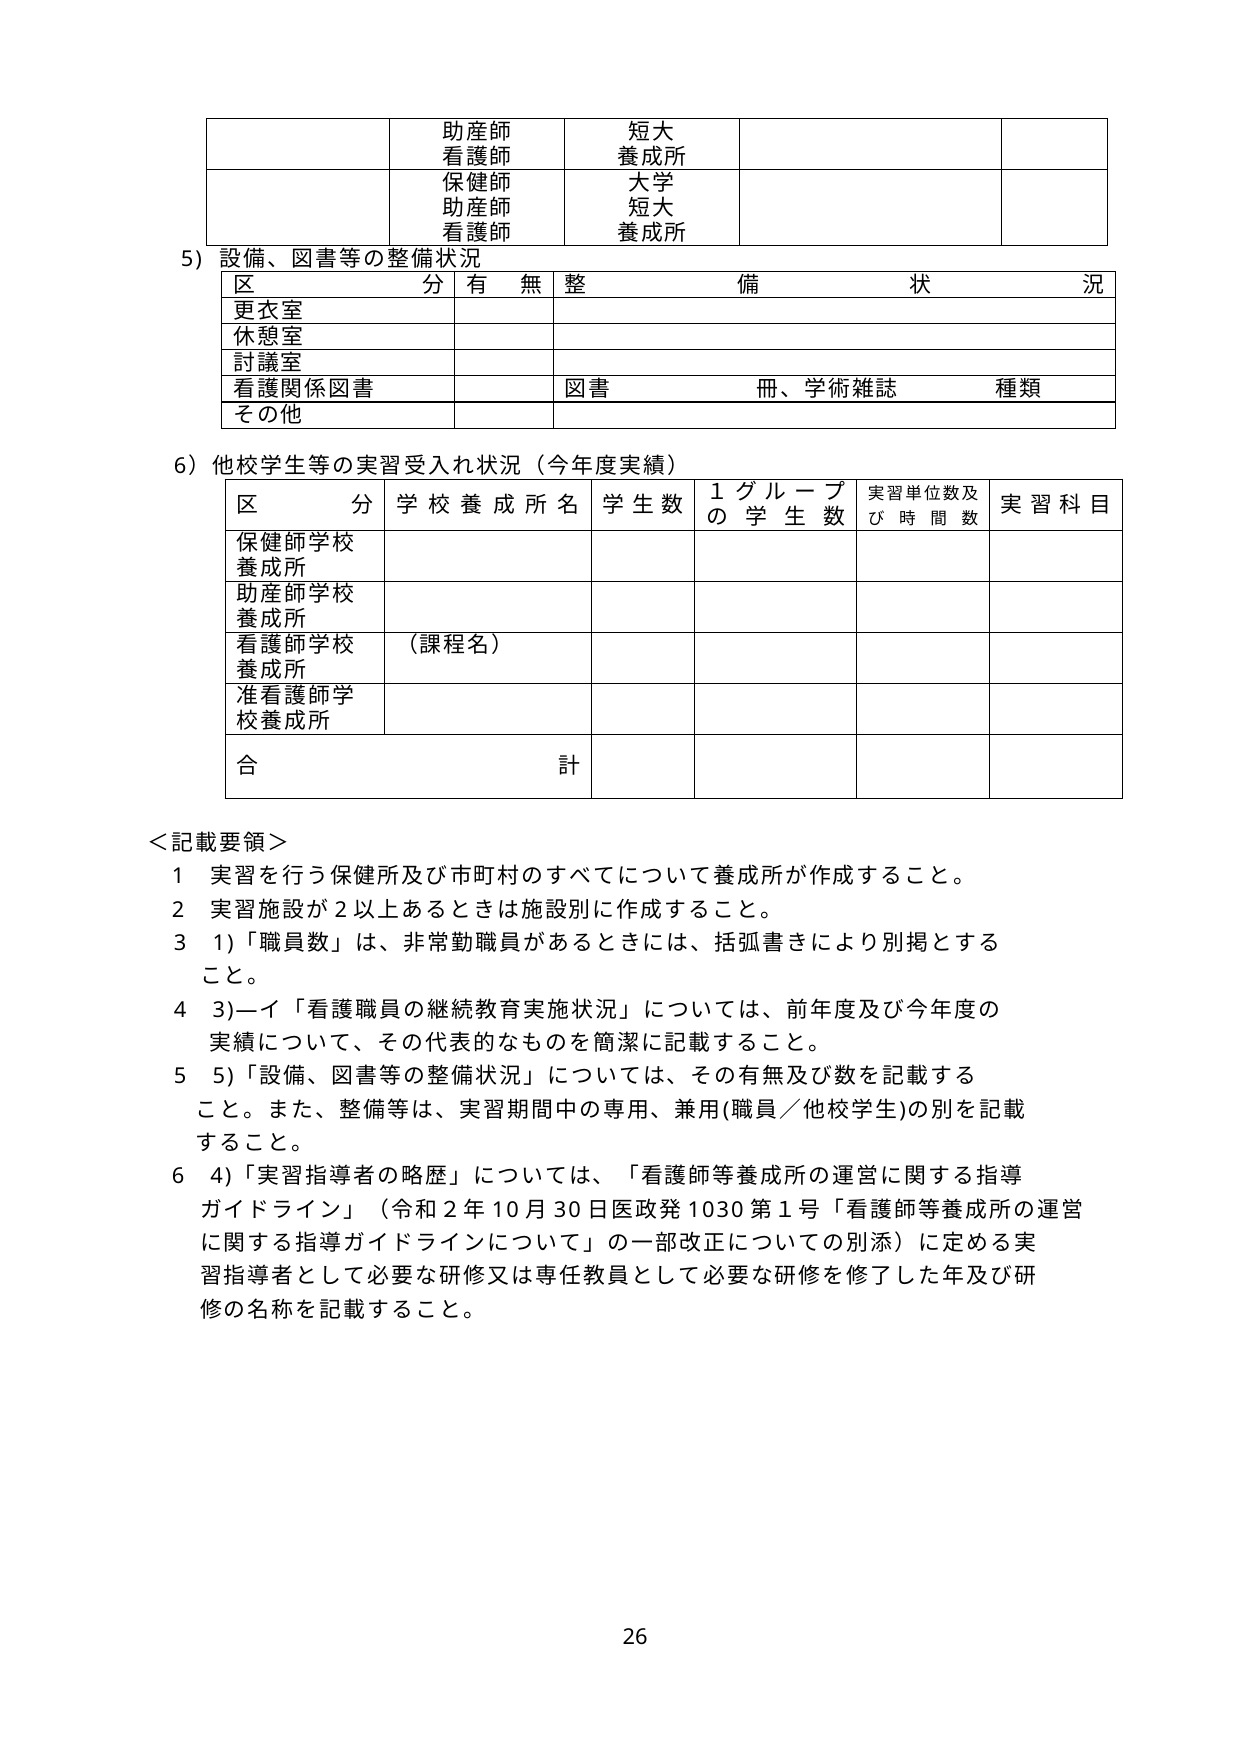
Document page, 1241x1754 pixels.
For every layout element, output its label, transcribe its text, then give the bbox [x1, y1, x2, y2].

text 6）他校学生等の実習受入れ状況（今年度実績） [148, 453, 1122, 478]
table_cell 合計 [226, 735, 591, 798]
table_cell [455, 403, 553, 427]
table_cell 大学 短大 養成所 [565, 119, 739, 169]
table_header 有無 [455, 272, 553, 297]
table_cell [385, 684, 591, 734]
table_cell [695, 684, 856, 734]
text 2 実習施設が2以上あるときは施設別に作成すること。 [148, 891, 1122, 924]
table_header 整備状況 [554, 272, 1115, 297]
text 6 4)「実習指導者の略歴」については、「看護師等養成所の運営に関する指導 [148, 1157, 1122, 1191]
table_cell [695, 633, 856, 683]
table_cell [554, 350, 1115, 375]
text 4 3)―イ「看護職員の継続教育実施状況」については、前年度及び今年度の [148, 991, 1122, 1024]
table_cell 看護関係図書 [222, 376, 454, 401]
table_cell [1002, 170, 1107, 245]
text こと。また、整備等は、実習期間中の専用、兼用(職員／他校学生)の別を記載 [169, 1091, 1122, 1124]
table_cell [857, 633, 989, 683]
table_cell 助産師学校養成所 [226, 582, 384, 632]
text 3 1)「職員数」は、非常勤職員があるときには、括弧書きにより別掲とする [148, 924, 1122, 957]
table_cell [740, 119, 1001, 169]
table_cell 討議室 [222, 350, 454, 375]
text 習指導者として必要な研修又は専任教員として必要な研修を修了した年及び研 [148, 1257, 1122, 1291]
table_cell 図書 冊、学術雑誌 種類 [554, 376, 1115, 401]
table_cell [592, 633, 694, 683]
table_cell [554, 298, 1115, 323]
table_cell [695, 735, 856, 798]
table_cell 看護師学校養成所 [226, 633, 384, 683]
table_cell [990, 582, 1122, 632]
text ガイドライン」（令和２年10月30日医政発1030第１号「看護師等養成所の運営 [148, 1191, 1122, 1224]
table_cell [857, 582, 989, 632]
table_cell [857, 684, 989, 734]
table_cell [857, 531, 989, 581]
table_header 学校養成所名 [385, 480, 591, 529]
table_cell [592, 531, 694, 581]
text ＜記載要領＞ [148, 824, 1122, 857]
table_cell 大学 短大 養成所 [565, 170, 739, 245]
table_cell 更衣室 [222, 298, 454, 323]
text こと。 [148, 957, 1122, 991]
table_cell 保健師 助産師 看護師 [390, 170, 564, 245]
text すること。 [169, 1124, 1122, 1157]
table_cell （課程名） [385, 633, 591, 683]
list 設備、図書等の整備状況 [181, 246, 1122, 271]
table_cell [455, 376, 553, 401]
table_cell 保健師学校養成所 [226, 531, 384, 581]
table_cell [554, 324, 1115, 349]
table_cell [554, 403, 1115, 427]
table_header 区分 [226, 480, 384, 529]
table_header 実習単位数及び時間数 [857, 480, 989, 529]
table_cell [592, 684, 694, 734]
table_cell 休憩室 [222, 324, 454, 349]
text 修の名称を記載すること。 [148, 1291, 1122, 1324]
text に関する指導ガイドラインについて」の一部改正についての別添）に定める実 [148, 1224, 1122, 1257]
table_cell [695, 582, 856, 632]
table_cell [990, 684, 1122, 734]
table_cell [740, 170, 1001, 245]
table_cell 准看護師学校養成所 [226, 684, 384, 734]
text 1 実習を行う保健所及び市町村のすべてについて養成所が作成すること。 [148, 857, 1122, 891]
table_cell [592, 735, 694, 798]
table_cell [455, 324, 553, 349]
table_cell その他 [222, 403, 454, 427]
table_cell [385, 582, 591, 632]
table_cell [990, 735, 1122, 798]
text 実績について、その代表的なものを簡潔に記載すること。 [157, 1024, 1122, 1057]
table_cell [455, 350, 553, 375]
table_cell 保健師 助産師 看護師 [390, 119, 564, 169]
table_cell [207, 170, 389, 245]
table_cell [207, 119, 389, 169]
table_header 実習科目 [990, 480, 1122, 529]
table_cell [592, 582, 694, 632]
table_cell [385, 531, 591, 581]
table_header 学生数 [592, 480, 694, 529]
table_cell [857, 735, 989, 798]
table_header １グループの学生数 [695, 480, 856, 529]
table_header 区分 [222, 272, 454, 297]
table_cell [990, 531, 1122, 581]
text 5 5)「設備、図書等の整備状況」については、その有無及び数を記載する [148, 1057, 1122, 1091]
table_cell [990, 633, 1122, 683]
table_cell [1002, 119, 1107, 169]
table_cell [455, 298, 553, 323]
table_cell [695, 531, 856, 581]
